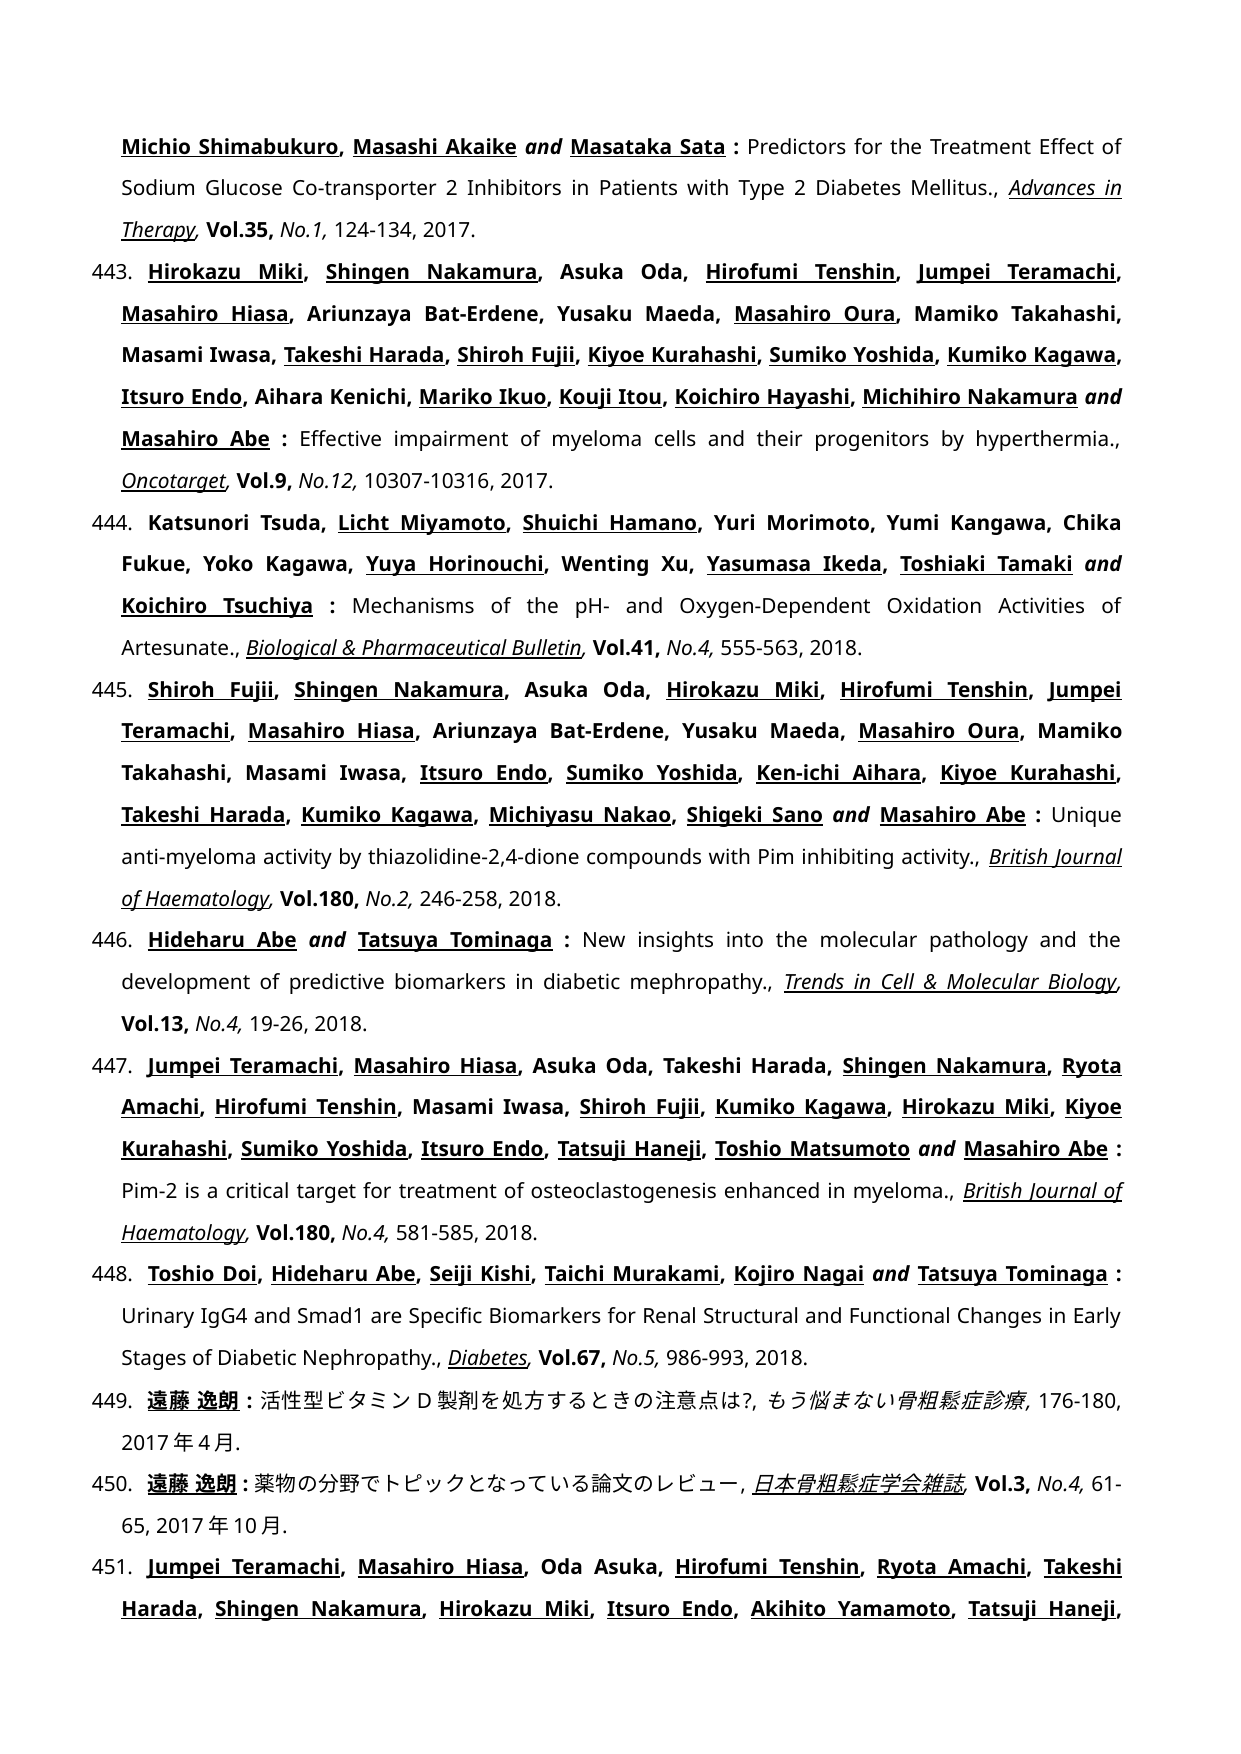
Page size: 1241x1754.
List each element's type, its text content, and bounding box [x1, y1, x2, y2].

list Katsunori Tsuda, Licht Miyamoto, Shuichi Hamano, Yuri Morimoto, Yumi Kangawa, Chika Fukue, Yoko Kagawa, Yuya Horinouchi, Wenting Xu, Yasumasa Ikeda, Toshiaki Tamaki and Koichiro Tsuchiya : Mechanisms of the pH- and Oxygen-Dependent Oxidation Activities of Artesunate., Biological & Pharmaceutical Bulletin, Vol.41, No.4, 555-563, 2018. [92, 501, 1122, 668]
list Toshio Doi, Hideharu Abe, Seiji Kishi, Taichi Murakami, Kojiro Nagai and Tatsuya Tominaga : Urinary IgG4 and Smad1 are Specific Biomarkers for Renal Structural and Functional Changes in Early Stages of Diabetic Nephropathy., Diabetes, Vol.67, No.5, 986-993, 2018. [92, 1253, 1122, 1378]
list Hirokazu Miki, Shingen Nakamura, Asuka Oda, Hirofumi Tenshin, Jumpei Teramachi, Masahiro Hiasa, Ariunzaya Bat-Erdene, Yusaku Maeda, Masahiro Oura, Mamiko Takahashi, Masami Iwasa, Takeshi Harada, Shiroh Fujii, Kiyoe Kurahashi, Sumiko Yoshida, Kumiko Kagawa, Itsuro Endo, Aihara Kenichi, Mariko Ikuo, Kouji Itou, Koichiro Hayashi, Michihiro Nakamura and Masahiro Abe : Effective impairment of myeloma cells and their progenitors by hyperthermia., Oncotarget, Vol.9, No.12, 10307-10316, 2017. [92, 250, 1122, 501]
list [92, 125, 1122, 250]
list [92, 1545, 1122, 1629]
list 遠藤 逸朗 : 薬物の分野でトピックとなっている論文のレビュー, 日本骨粗鬆症学会雑誌, Vol.3, No.4, 61-65, 2017年10月. [92, 1462, 1122, 1545]
list Jumpei Teramachi, Masahiro Hiasa, Asuka Oda, Takeshi Harada, Shingen Nakamura, Ryota Amachi, Hirofumi Tenshin, Masami Iwasa, Shiroh Fujii, Kumiko Kagawa, Hirokazu Miki, Kiyoe Kurahashi, Sumiko Yoshida, Itsuro Endo, Tatsuji Haneji, Toshio Matsumoto and Masahiro Abe : Pim-2 is a critical target for treatment of osteoclastogenesis enhanced in myeloma., British Journal of Haematology, Vol.180, No.4, 581-585, 2018. [92, 1044, 1122, 1253]
list 遠藤 逸朗 : 活性型ビタミンD製剤を処方するときの注意点は?, もう悩まない骨粗鬆症診療, 176-180, 2017年4月. [92, 1378, 1122, 1462]
list Hideharu Abe and Tatsuya Tominaga : New insights into the molecular pathology and the development of predictive biomarkers in diabetic mephropathy., Trends in Cell & Molecular Biology, Vol.13, No.4, 19-26, 2018. [92, 919, 1122, 1044]
list Shiroh Fujii, Shingen Nakamura, Asuka Oda, Hirokazu Miki, Hirofumi Tenshin, Jumpei Teramachi, Masahiro Hiasa, Ariunzaya Bat-Erdene, Yusaku Maeda, Masahiro Oura, Mamiko Takahashi, Masami Iwasa, Itsuro Endo, Sumiko Yoshida, Ken-ichi Aihara, Kiyoe Kurahashi, Takeshi Harada, Kumiko Kagawa, Michiyasu Nakao, Shigeki Sano and Masahiro Abe : Unique anti-myeloma activity by thiazolidine-2,4-dione compounds with Pim inhibiting activity., British Journal of Haematology, Vol.180, No.2, 246-258, 2018. [92, 668, 1122, 919]
